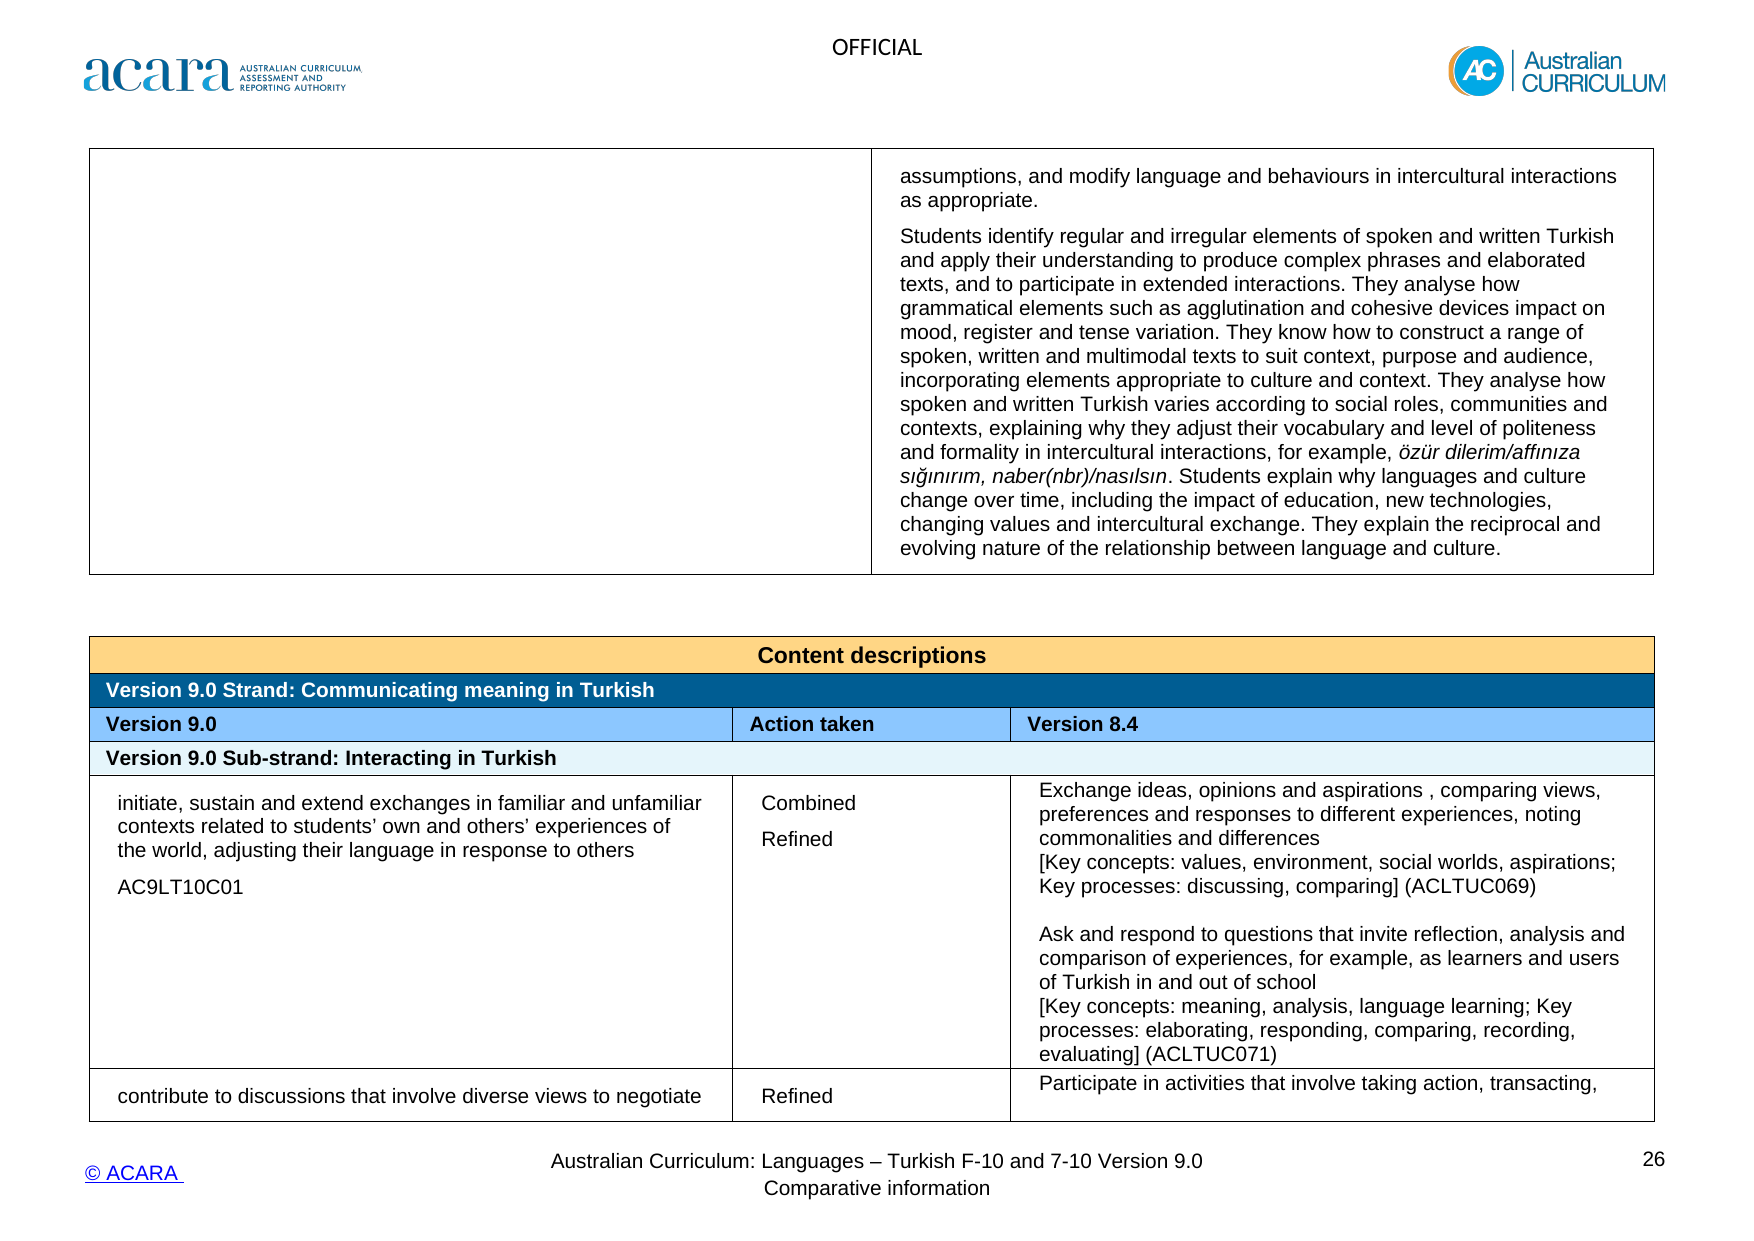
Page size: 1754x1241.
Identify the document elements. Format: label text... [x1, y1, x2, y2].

table_cell Version 9.0 Strand: Communicating meaning in Turkish [90, 674, 1654, 707]
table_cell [872, 149, 1653, 574]
picture [83, 59, 363, 91]
table_cell Exchange ideas, opinions and aspirations , comparing views, preferences and responses to different experiences, noting commonalities and differences [Key concepts: values, environment, social worlds, aspirations; Key processes: discussing, comparing] (ACLTUC069) Ask and respond to questions that invite reflection, analysis and comparison of experiences, for example, as learners and users of Turkish in and out of school [Key concepts: meaning, analysis, language learning; Key processes: elaborating, responding, comparing, recording, evaluating] (ACLTUC071) [1011, 776, 1654, 1068]
table_cell Version 9.0 [90, 708, 732, 741]
table_cell Combined Refined [733, 776, 1010, 1068]
picture [1464, 60, 1495, 80]
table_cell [90, 149, 871, 574]
table_cell initiate, sustain and extend exchanges in familiar and unfamiliar contexts related to students’ own and others’ experiences of the world, adjusting their language in response to others AC9LT10C01 [90, 776, 732, 1068]
table_cell Version 8.4 [1011, 708, 1654, 741]
table_cell Action taken [733, 708, 1010, 741]
table_header Content descriptions [90, 637, 1654, 673]
table_cell Refined [733, 1069, 1010, 1121]
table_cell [90, 1069, 732, 1121]
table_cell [1011, 1069, 1654, 1121]
picture [1487, 46, 1666, 96]
picture [1448, 46, 1471, 96]
table_cell Version 9.0 Sub-strand: Interacting in Turkish [90, 742, 1654, 774]
